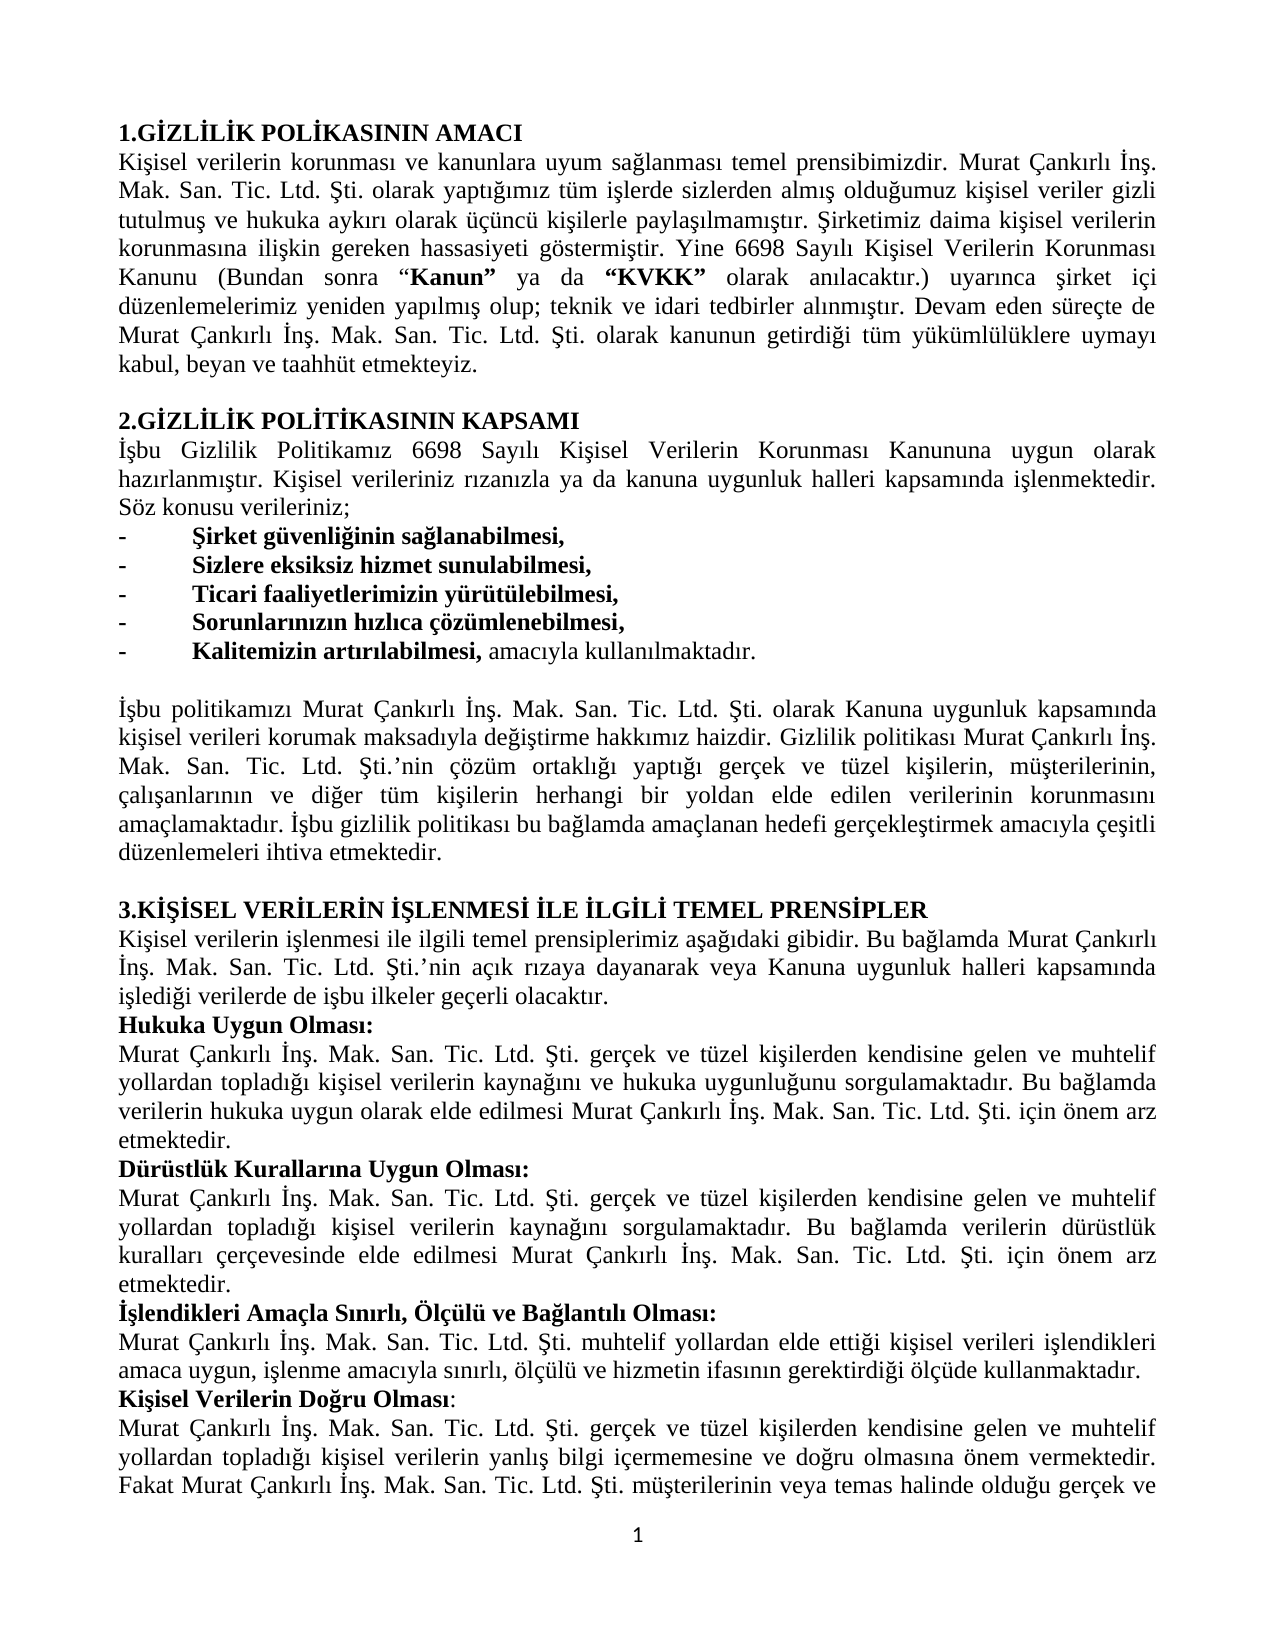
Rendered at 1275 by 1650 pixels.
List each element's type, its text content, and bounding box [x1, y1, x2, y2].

text - Sorunlarınızın hızlıca çözümlenebilmesi, [118, 607, 1157, 636]
text Murat Çankırlı İnş. Mak. San. Tic. Ltd. Şti. gerçek ve tüzel kişilerden kendisine gelen ve muhtelif yollardan topladığı kişisel verilerin kaynağını ve hukuka uygunluğunu sorgulamaktadır. Bu bağlamda verilerin hukuka uygun olarak elde edilmesi Murat Çankırlı İnş. Mak. San. Tic. Ltd. Şti. için önem arz etmektedir. [118, 1039, 1157, 1154]
text İşlendikleri Amaçla Sınırlı, Ölçülü ve Bağlantılı Olması: [118, 1298, 1157, 1327]
text 3.KİŞİSEL VERİLERİN İŞLENMESİ İLE İLGİLİ TEMEL PRENSİPLER [118, 895, 1157, 924]
text - Ticari faaliyetlerimizin yürütülebilmesi, [118, 579, 1157, 607]
text İşbu Gizlilik Politikamız 6698 Sayılı Kişisel Verilerin Korunması Kanununa uygun olarak hazırlanmıştır. Kişisel verileriniz rızanızla ya da kanuna uygunluk halleri kapsamında işlenmektedir. Söz konusu verileriniz; [118, 435, 1157, 521]
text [118, 1413, 1157, 1500]
text - Sizlere eksiksiz hizmet sunulabilmesi, [118, 550, 1157, 579]
text - Kalitemizin artırılabilmesi, amacıyla kullanılmaktadır. [118, 636, 1157, 665]
text Dürüstlük Kurallarına Uygun Olması: [118, 1154, 1157, 1183]
text Murat Çankırlı İnş. Mak. San. Tic. Ltd. Şti. muhtelif yollardan elde ettiği kişisel verileri işlendikleri amaca uygun, işlenme amacıyla sınırlı, ölçülü ve hizmetin ifasının gerektirdiği ölçüde kullanmaktadır. [118, 1327, 1157, 1384]
text - Şirket güvenliğinin sağlanabilmesi, [118, 521, 1157, 550]
text Murat Çankırlı İnş. Mak. San. Tic. Ltd. Şti. gerçek ve tüzel kişilerden kendisine gelen ve muhtelif yollardan topladığı kişisel verilerin kaynağını sorgulamaktadır. Bu bağlamda verilerin dürüstlük kuralları çerçevesinde elde edilmesi Murat Çankırlı İnş. Mak. San. Tic. Ltd. Şti. için önem arz etmektedir. [118, 1183, 1157, 1298]
text Kişisel Verilerin Doğru Olması: [118, 1384, 1157, 1413]
text Kişisel verilerin işlenmesi ile ilgili temel prensiplerimiz aşağıdaki gibidir. Bu bağlamda Murat Çankırlı İnş. Mak. San. Tic. Ltd. Şti.’nin açık rızaya dayanarak veya Kanuna uygunluk halleri kapsamında işlediği verilerde de işbu ilkeler geçerli olacaktır. [118, 924, 1157, 1010]
text 2.GİZLİLİK POLİTİKASININ KAPSAMI [118, 406, 1157, 435]
text Hukuka Uygun Olması: [118, 1010, 1157, 1039]
text İşbu politikamızı Murat Çankırlı İnş. Mak. San. Tic. Ltd. Şti. olarak Kanuna uygunluk kapsamında kişisel verileri korumak maksadıyla değiştirme hakkımız haizdir. Gizlilik politikası Murat Çankırlı İnş. Mak. San. Tic. Ltd. Şti.’nin çözüm ortaklığı yaptığı gerçek ve tüzel kişilerin, müşterilerinin, çalışanlarının ve diğer tüm kişilerin herhangi bir yoldan elde edilen verilerinin korunmasını amaçlamaktadır. İşbu gizlilik politikası bu bağlamda amaçlanan hedefi gerçekleştirmek amacıyla çeşitli düzenlemeleri ihtiva etmektedir. [118, 694, 1157, 866]
text Kişisel verilerin korunması ve kanunlara uyum sağlanması temel prensibimizdir. Murat Çankırlı İnş. Mak. San. Tic. Ltd. Şti. olarak yaptığımız tüm işlerde sizlerden almış olduğumuz kişisel veriler gizli tutulmuş ve hukuka aykırı olarak üçüncü kişilerle paylaşılmamıştır. Şirketimiz daima kişisel verilerin korunmasına ilişkin gereken hassasiyeti göstermiştir. Yine 6698 Sayılı Kişisel Verilerin Korunması Kanunu (Bundan sonra “Kanun” ya da “KVKK” olarak anılacaktır.) uyarınca şirket içi düzenlemelerimiz yeniden yapılmış olup; teknik ve idari tedbirler alınmıştır. Devam eden süreçte de Murat Çankırlı İnş. Mak. San. Tic. Ltd. Şti. olarak kanunun getirdiği tüm yükümlülüklere uymayı kabul, beyan ve taahhüt etmekteyiz. [118, 147, 1157, 377]
text 1.GİZLİLİK POLİKASININ AMACI [118, 118, 1157, 147]
